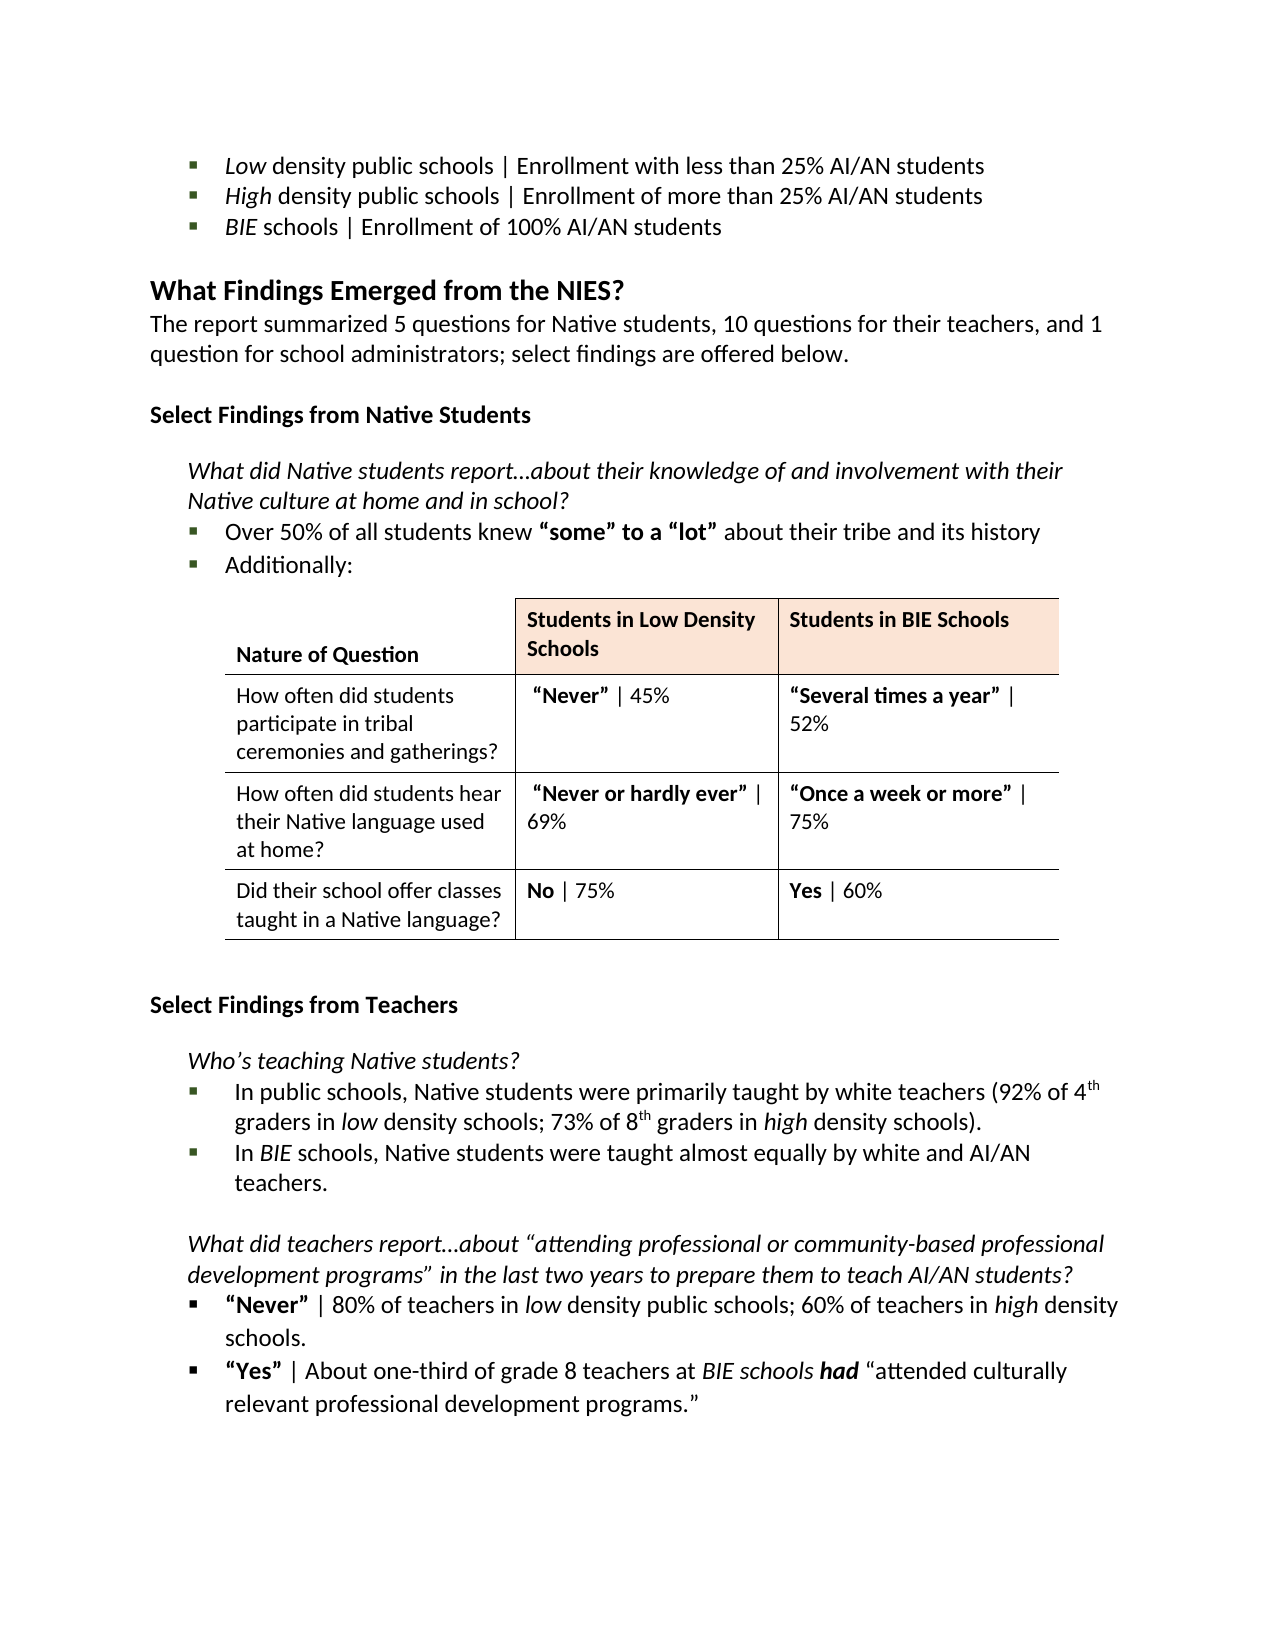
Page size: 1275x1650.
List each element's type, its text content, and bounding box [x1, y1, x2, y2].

text The report summarized 5 questions for Native students, 10 questions for their teachers, and 1 question for school administrators; select findings are offered below. [150, 308, 1125, 369]
table_cell “Never” | 45% [516, 675, 778, 772]
list High density public schools | Enrollment of more than 25% AI/AN students [187, 181, 1125, 211]
list In public schools, Native students were primarily taught by white teachers (92% of 4th graders in low density schools; 73% of 8th graders in high density schools). [187, 1076, 1125, 1137]
text Select Findings from Native Students [150, 399, 1125, 430]
table_cell No | 75% [516, 870, 778, 939]
table_cell Yes | 60% [779, 870, 1059, 939]
table_cell Did their school offer classes taught in a Native language? [225, 870, 515, 939]
text What did Native students report…about their knowledge of and involvement with their Native culture at home and in school? [187, 455, 1125, 516]
text What did teachers report…about “attending professional or community-based professional development programs” in the last two years to prepare them to teach AI/AN students? [187, 1228, 1125, 1289]
list “Never” | 80% of teachers in low density public schools; 60% of teachers in high density schools. [187, 1289, 1125, 1353]
table_cell How often did students participate in tribal ceremonies and gatherings? [225, 675, 515, 772]
text Who’s teaching Native students? [187, 1045, 1125, 1076]
list In BIE schools, Native students were taught almost equally by white and AI/AN teachers. [187, 1137, 1125, 1198]
table_cell “Once a week or more” | 75% [779, 773, 1059, 869]
table_cell “Never or hardly ever” | 69% [516, 773, 778, 869]
text Select Findings from Teachers [150, 989, 1125, 1020]
table_cell “Several times a year” | 52% [779, 675, 1059, 772]
table_header Students in BIE Schools [779, 599, 1059, 674]
table_header Students in Low Density Schools [516, 599, 778, 674]
list BIE schools | Enrollment of 100% AI/AN students [187, 211, 1125, 242]
table_cell How often did students hear their Native language used at home? [225, 773, 515, 869]
list Low density public schools | Enrollment with less than 25% AI/AN students [187, 150, 1125, 181]
list Additionally: [187, 549, 1125, 579]
list “Yes” | About one-third of grade 8 teachers at BIE schools had “attended culturally relevant professional development programs.” [187, 1355, 1125, 1418]
list Over 50% of all students knew “some” to a “lot” about their tribe and its history [187, 516, 1125, 546]
text What Findings Emerged from the NIES? [150, 272, 1125, 308]
table_header Nature of Question [225, 598, 515, 674]
